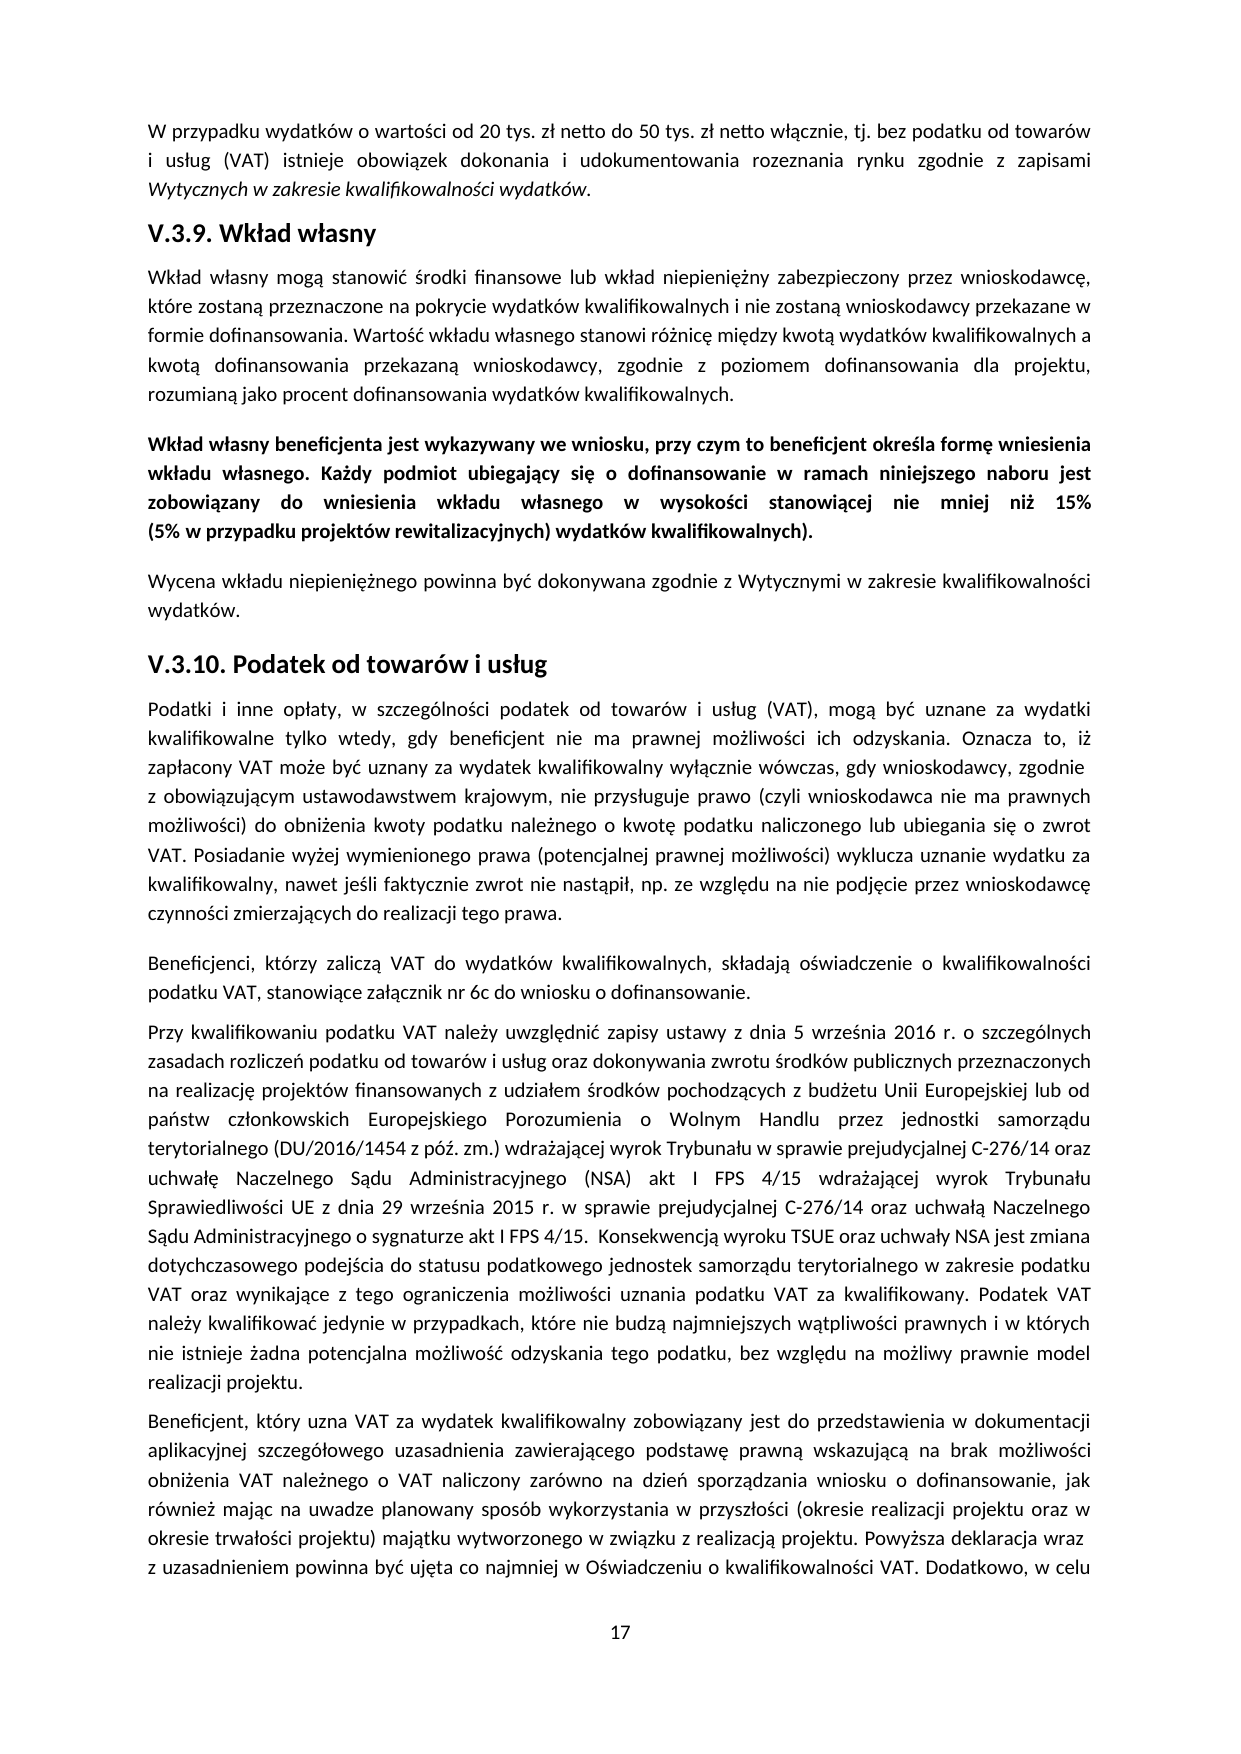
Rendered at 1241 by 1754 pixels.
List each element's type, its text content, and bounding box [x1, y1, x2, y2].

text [148, 1408, 1092, 1580]
text Wkład własny mogą stanowić środki finansowe lub wkład niepieniężny zabezpieczony przez wnioskodawcę, które zostaną przeznaczone na pokrycie wydatków kwalifikowalnych i nie zostaną wnioskodawcy przekazane w formie dofinansowania. Wartość wkładu własnego stanowi różnicę między kwotą wydatków kwalifikowalnych a kwotą dofinansowania przekazaną wnioskodawcy, zgodnie z poziomem dofinansowania dla projektu, rozumianą jako procent dofinansowania wydatków kwalifikowalnych. [148, 264, 1092, 406]
text Beneficjenci, którzy zaliczą VAT do wydatków kwalifikowalnych, składają oświadczenie o kwalifikowalności podatku VAT, stanowiące załącznik nr 6c do wniosku o dofinansowanie. [148, 950, 1092, 1005]
text Wkład własny beneficjenta jest wykazywany we wniosku, przy czym to beneficjent określa formę wniesienia wkładu własnego. Każdy podmiot ubiegający się o dofinansowanie w ramach niniejszego naboru jest zobowiązany do wniesienia wkładu własnego w wysokości stanowiącej nie mniej niż 15% (5% w przypadku projektów rewitalizacyjnych) wydatków kwalifikowalnych). [148, 431, 1092, 544]
text Wycena wkładu niepieniężnego powinna być dokonywana zgodnie z Wytycznymi w zakresie kwalifikowalności wydatków. [148, 568, 1092, 623]
text V.3.10. Podatek od towarów i usług [148, 648, 1092, 681]
text Podatki i inne opłaty, w szczególności podatek od towarów i usług (VAT), mogą być uznane za wydatki kwalifikowalne tylko wtedy, gdy beneficjent nie ma prawnej możliwości ich odzyskania. Oznacza to, iż zapłacony VAT może być uznany za wydatek kwalifikowalny wyłącznie wówczas, gdy wnioskodawcy, zgodnie z obowiązującym ustawodawstwem krajowym, nie przysługuje prawo (czyli wnioskodawca nie ma prawnych możliwości) do obniżenia kwoty podatku należnego o kwotę podatku naliczonego lub ubiegania się o zwrot VAT. Posiadanie wyżej wymienionego prawa (potencjalnej prawnej możliwości) wyklucza uznanie wydatku za kwalifikowalny, nawet jeśli faktycznie zwrot nie nastąpił, np. ze względu na nie podjęcie przez wnioskodawcę czynności zmierzających do realizacji tego prawa. [148, 696, 1092, 926]
text V.3.9. Wkład własny [148, 216, 1092, 249]
text Przy kwalifikowaniu podatku VAT należy uwzględnić zapisy ustawy z dnia 5 września 2016 r. o szczególnych zasadach rozliczeń podatku od towarów i usług oraz dokonywania zwrotu środków publicznych przeznaczonych na realizację projektów finansowanych z udziałem środków pochodzących z budżetu Unii Europejskiej lub od państw członkowskich Europejskiego Porozumienia o Wolnym Handlu przez jednostki samorządu terytorialnego (DU/2016/1454 z póź. zm.) wdrażającej wyrok Trybunału w sprawie prejudycjalnej C-276/14 oraz uchwałę Naczelnego Sądu Administracyjnego (NSA) akt I FPS 4/15 wdrażającej wyrok Trybunału Sprawiedliwości UE z dnia 29 września 2015 r. w sprawie prejudycjalnej C-276/14 oraz uchwałą Naczelnego Sądu Administracyjnego o sygnaturze akt I FPS 4/15. Konsekwencją wyroku TSUE oraz uchwały NSA jest zmiana dotychczasowego podejścia do statusu podatkowego jednostek samorządu terytorialnego w zakresie podatku VAT oraz wynikające z tego ograniczenia możliwości uznania podatku VAT za kwalifikowany. Podatek VAT należy kwalifikować jedynie w przypadkach, które nie budzą najmniejszych wątpliwości prawnych i w których nie istnieje żadna potencjalna możliwość odzyskania tego podatku, bez względu na możliwy prawnie model realizacji projektu. [148, 1019, 1092, 1394]
text W przypadku wydatków o wartości od 20 tys. zł netto do 50 tys. zł netto włącznie, tj. bez podatku od towarów i usług (VAT) istnieje obowiązek dokonania i udokumentowania rozeznania rynku zgodnie z zapisami Wytycznych w zakresie kwalifikowalności wydatków. [148, 118, 1092, 202]
